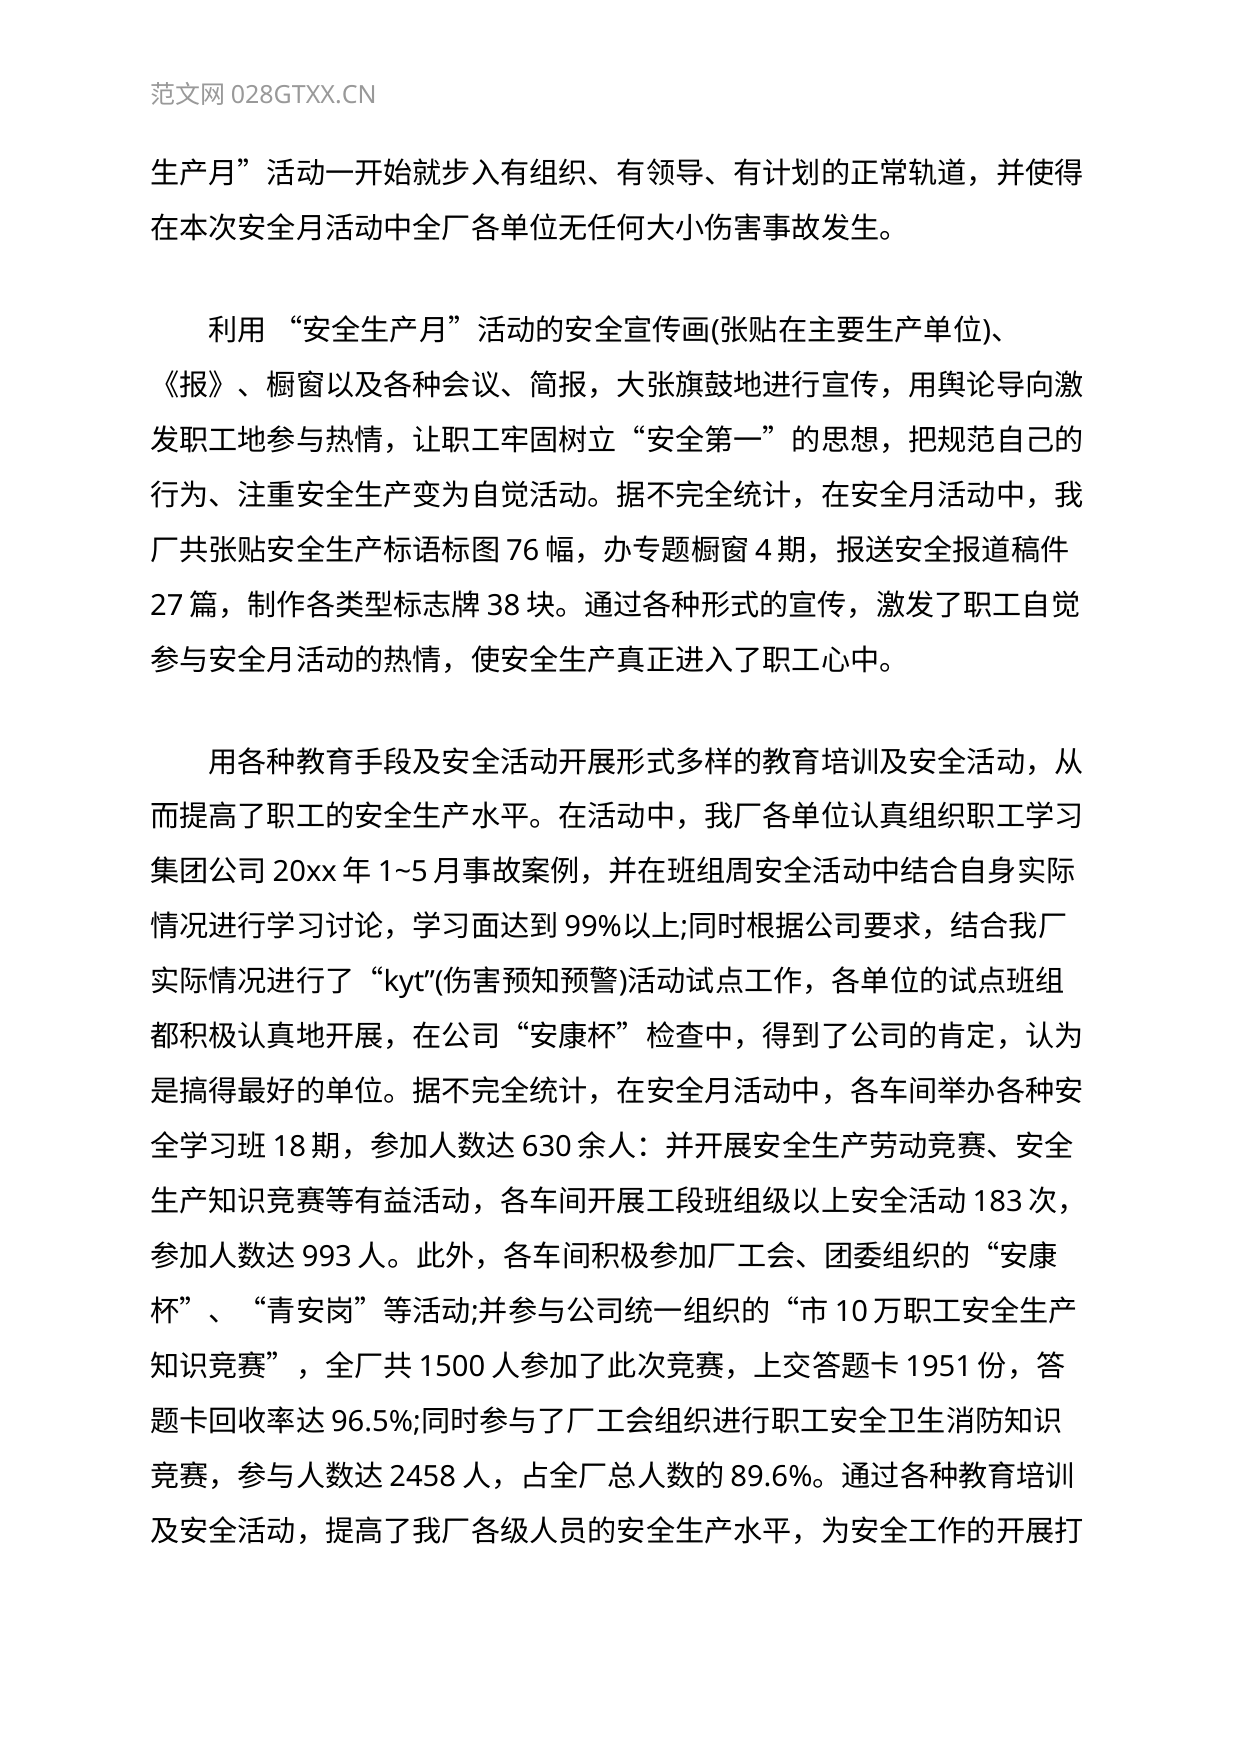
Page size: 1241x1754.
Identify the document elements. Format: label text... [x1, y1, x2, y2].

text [150, 150, 1090, 247]
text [150, 738, 1090, 1550]
text 利用 “安全生产月”活动的安全宣传画(张贴在主要生产单位)、《报》、橱窗以及各种会议、简报，大张旗鼓地进行宣传，用舆论导向激发职工地参与热情，让职工牢固树立“安全第一”的思想，把规范自己的行为、注重安全生产变为自觉活动。据不完全统计，在安全月活动中，我厂共张贴安全生产标语标图76幅，办专题橱窗4期，报送安全报道稿件27篇，制作各类型标志牌38块。通过各种形式的宣传，激发了职工自觉参与安全月活动的热情，使安全生产真正进入了职工心中。 [150, 307, 1090, 679]
